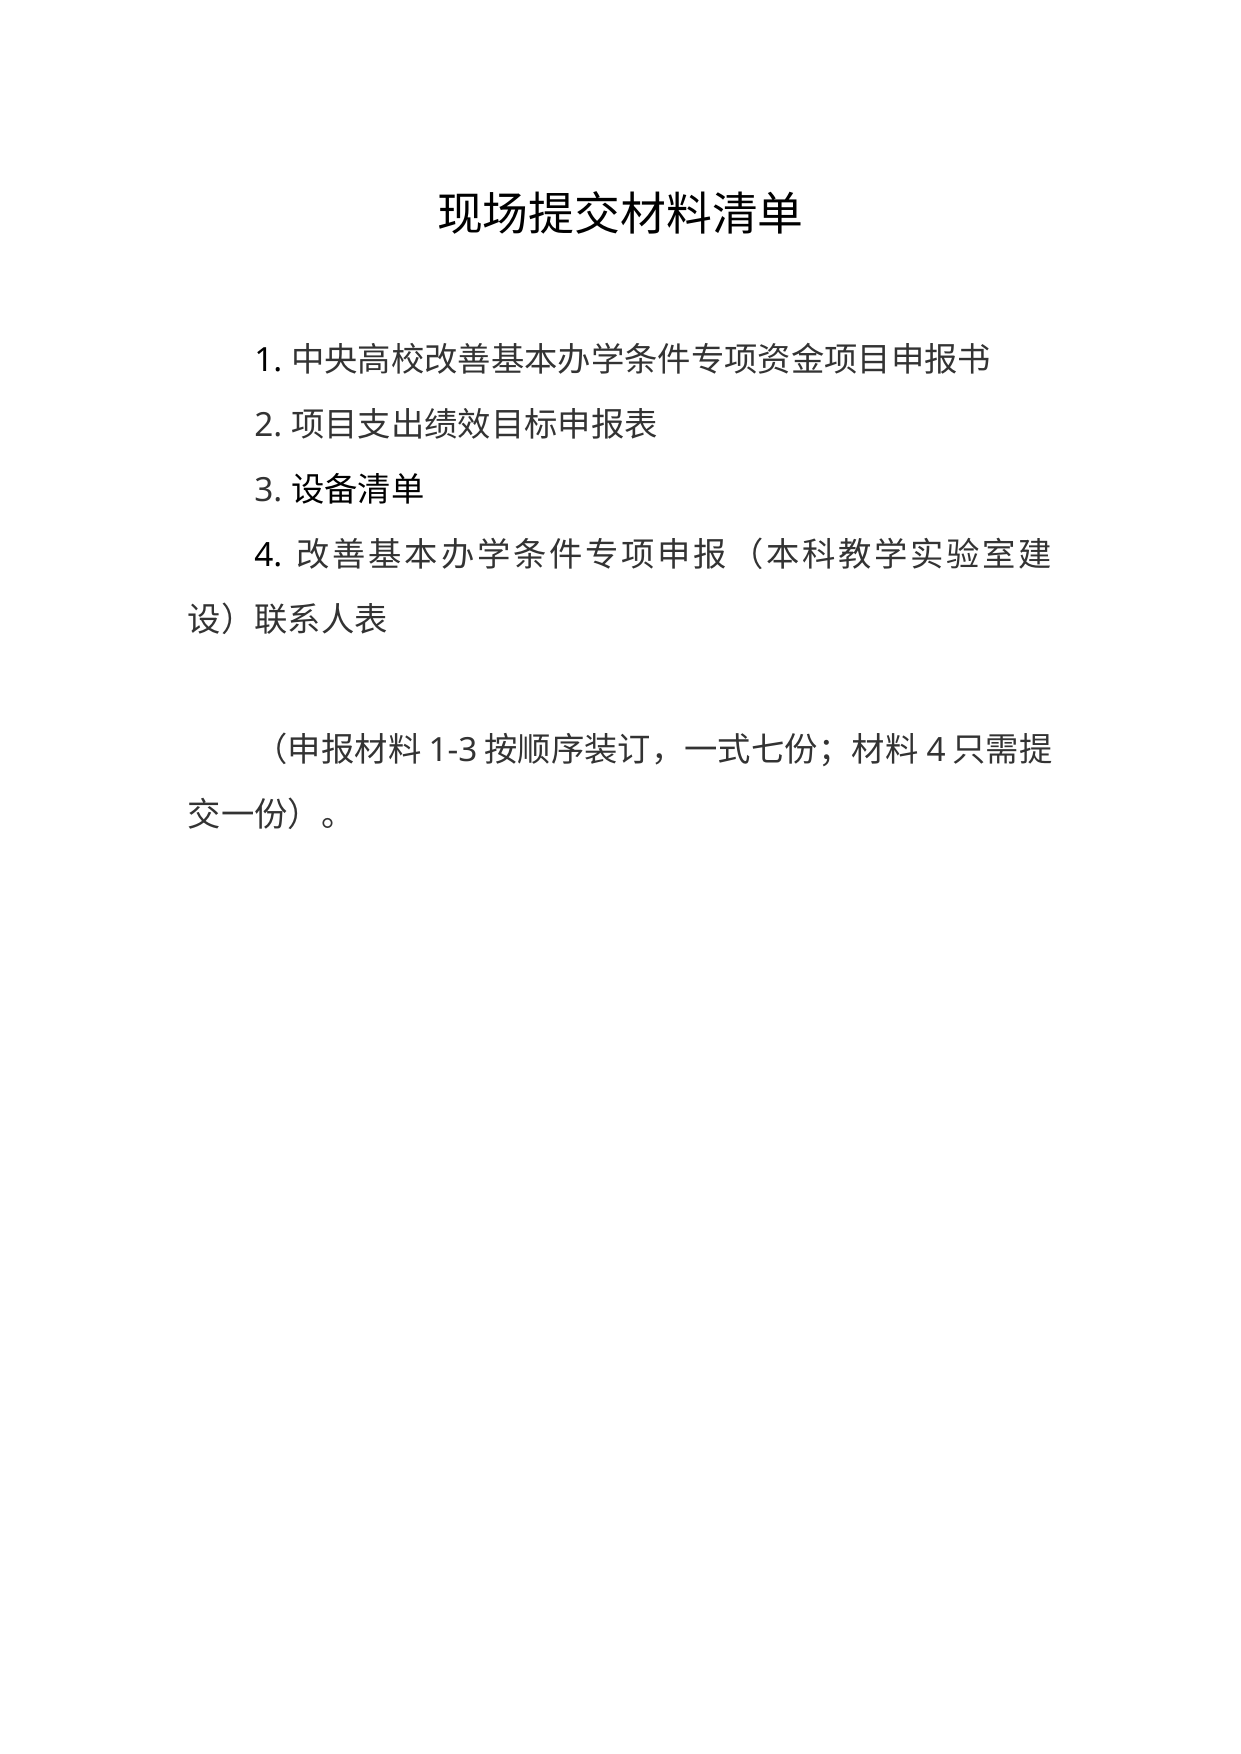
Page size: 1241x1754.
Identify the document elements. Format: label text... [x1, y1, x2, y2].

text 1. 中央高校改善基本办学条件专项资金项目申报书 [187, 324, 1053, 389]
text 现场提交材料清单 [187, 162, 1053, 259]
text 3. 设备清单 [187, 454, 1053, 519]
text 4. 改善基本办学条件专项申报（本科教学实验室建设）联系人表 [187, 519, 1053, 649]
text 2. 项目支出绩效目标申报表 [187, 389, 1053, 454]
text （申报材料1-3按顺序装订，一式七份；材料4只需提交一份）。 [187, 714, 1053, 844]
